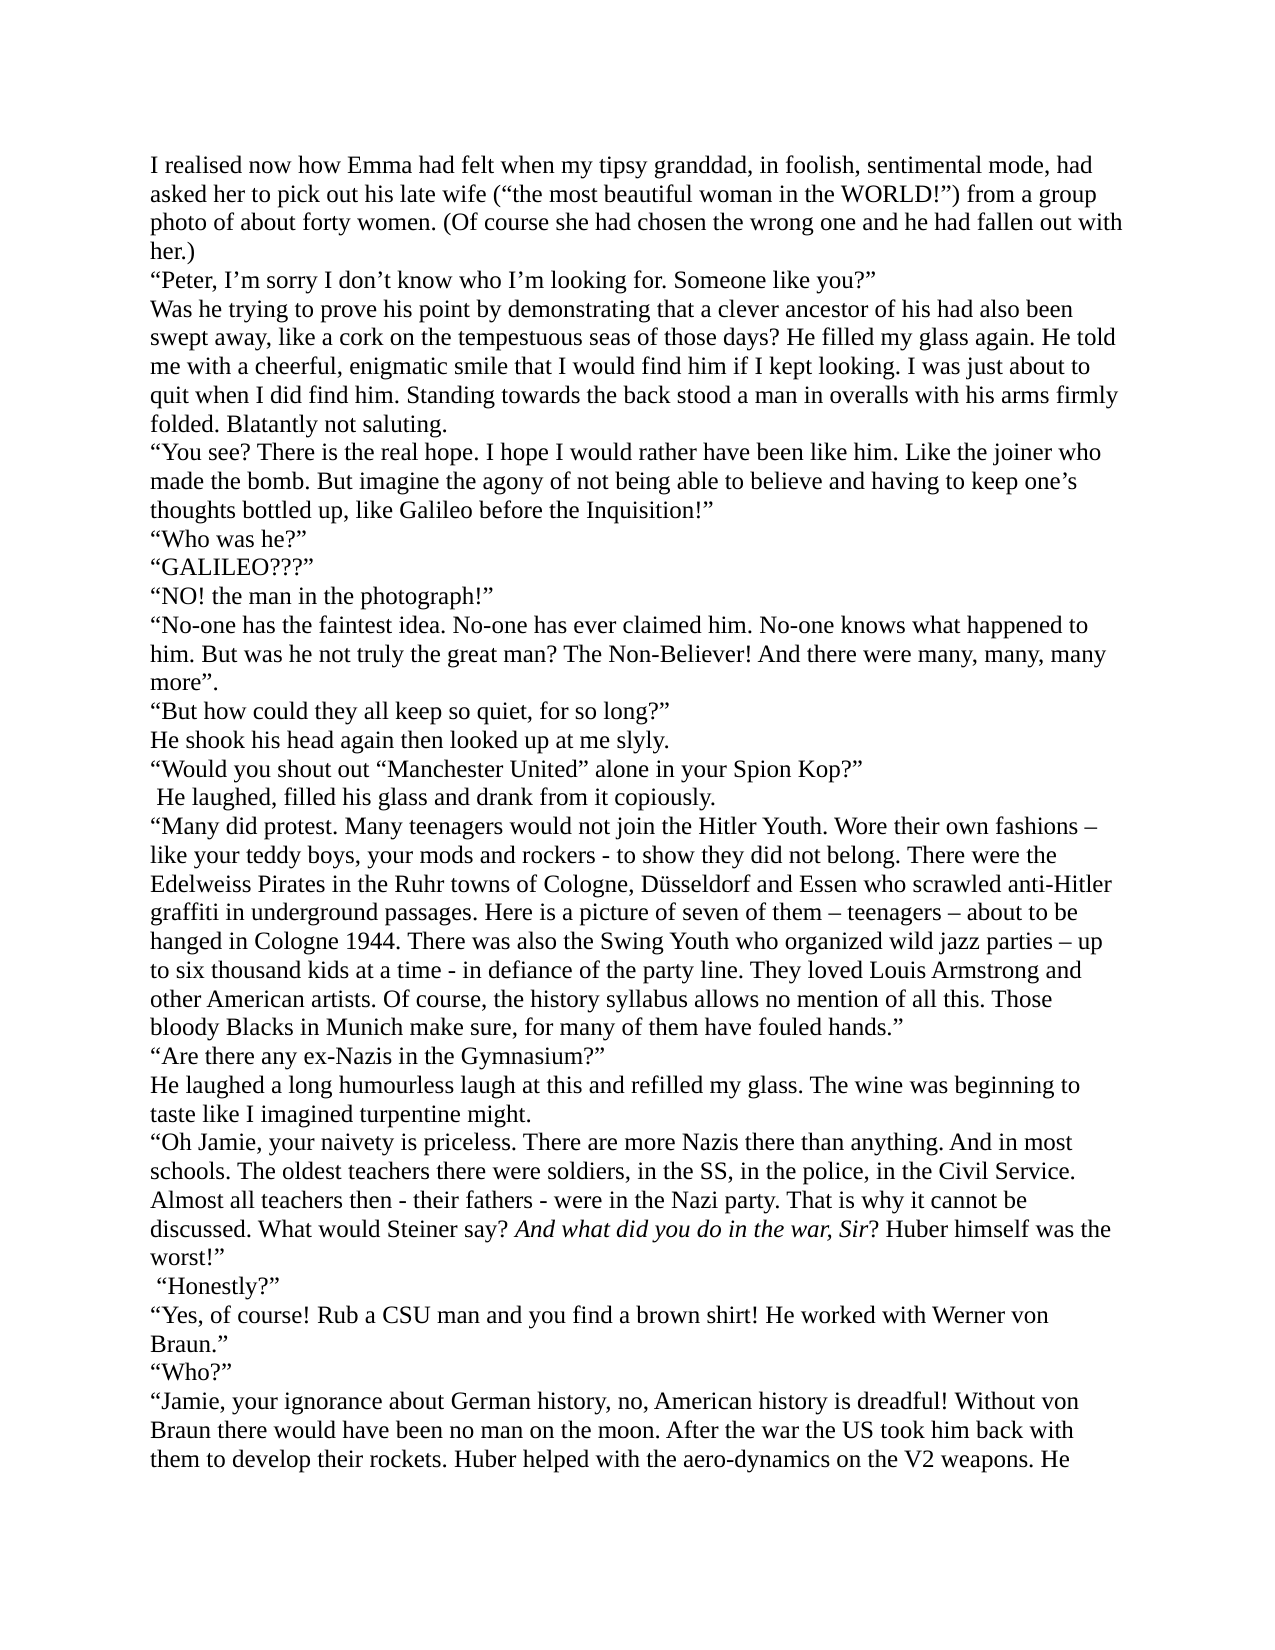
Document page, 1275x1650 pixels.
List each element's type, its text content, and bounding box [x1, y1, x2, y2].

text “Who was he?” [150, 524, 1125, 552]
text “But how could they all keep so quiet, for so long?” [150, 696, 1125, 725]
text “Many did protest. Many teenagers would not join the Hitler Youth. Wore their own fashions – like your teddy boys, your mods and rockers - to show they did not belong. There were the Edelweiss Pirates in the Ruhr towns of Cologne, Düsseldorf and Essen who scrawled anti-Hitler graffiti in underground passages. Here is a picture of seven of them – teenagers – about to be hanged in Cologne 1944. There was also the Swing Youth who organized wild jazz parties – up to six thousand kids at a time - in defiance of the party line. They loved Louis Armstrong and other American artists. Of course, the history syllabus allows no mention of all this. Those bloody Blacks in Munich make sure, for many of them have fouled hands.” [150, 811, 1125, 1041]
text Was he trying to prove his point by demonstrating that a clever ancestor of his had also been swept away, like a cork on the tempestuous seas of those days? He filled my glass again. He told me with a cheerful, enigmatic smile that I would find him if I kept looking. I was just about to quit when I did find him. Standing towards the back stood a man in overalls with his arms firmly folded. Blatantly not saluting. [150, 294, 1125, 437]
text “No-one has the faintest idea. No-one has ever claimed him. No-one knows what happened to him. But was he not truly the great man? The Non-Believer! And there were many, many, many more”. [150, 610, 1125, 696]
text “Yes, of course! Rub a CSU man and you find a brown shirt! He worked with Werner von Braun.” [150, 1300, 1125, 1357]
text He shook his head again then looked up at me slyly. [150, 725, 1125, 754]
text “Oh Jamie, your naivety is priceless. There are more Nazis there than anything. And in most schools. The oldest teachers there were soldiers, in the SS, in the police, in the Civil Service. Almost all teachers then - their fathers - were in the Nazi party. That is why it cannot be discussed. What would Steiner say? And what did you do in the war, Sir? Huber himself was the worst!” [150, 1127, 1125, 1271]
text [150, 1386, 1125, 1472]
text “Would you shout out “Manchester United” alone in your Spion Kop?” [150, 754, 1125, 782]
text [150, 150, 1125, 265]
text “GALILEO???” [150, 552, 1125, 581]
text “Are there any ex-Nazis in the Gymnasium?” [150, 1041, 1125, 1070]
text “Peter, I’m sorry I don’t know who I’m looking for. Someone like you?” [150, 265, 1125, 294]
text He laughed, filled his glass and drank from it copiously. [150, 782, 1125, 811]
text “You see? There is the real hope. I hope I would rather have been like him. Like the joiner who made the bomb. But imagine the agony of not being able to believe and having to keep one’s thoughts bottled up, like Galileo before the Inquisition!” [150, 437, 1125, 524]
text He laughed a long humourless laugh at this and refilled my glass. The wine was beginning to taste like I imagined turpentine might. [150, 1070, 1125, 1127]
text “NO! the man in the photograph!” [150, 581, 1125, 610]
text “Who?” [150, 1357, 1125, 1386]
text “Honestly?” [150, 1271, 1125, 1300]
